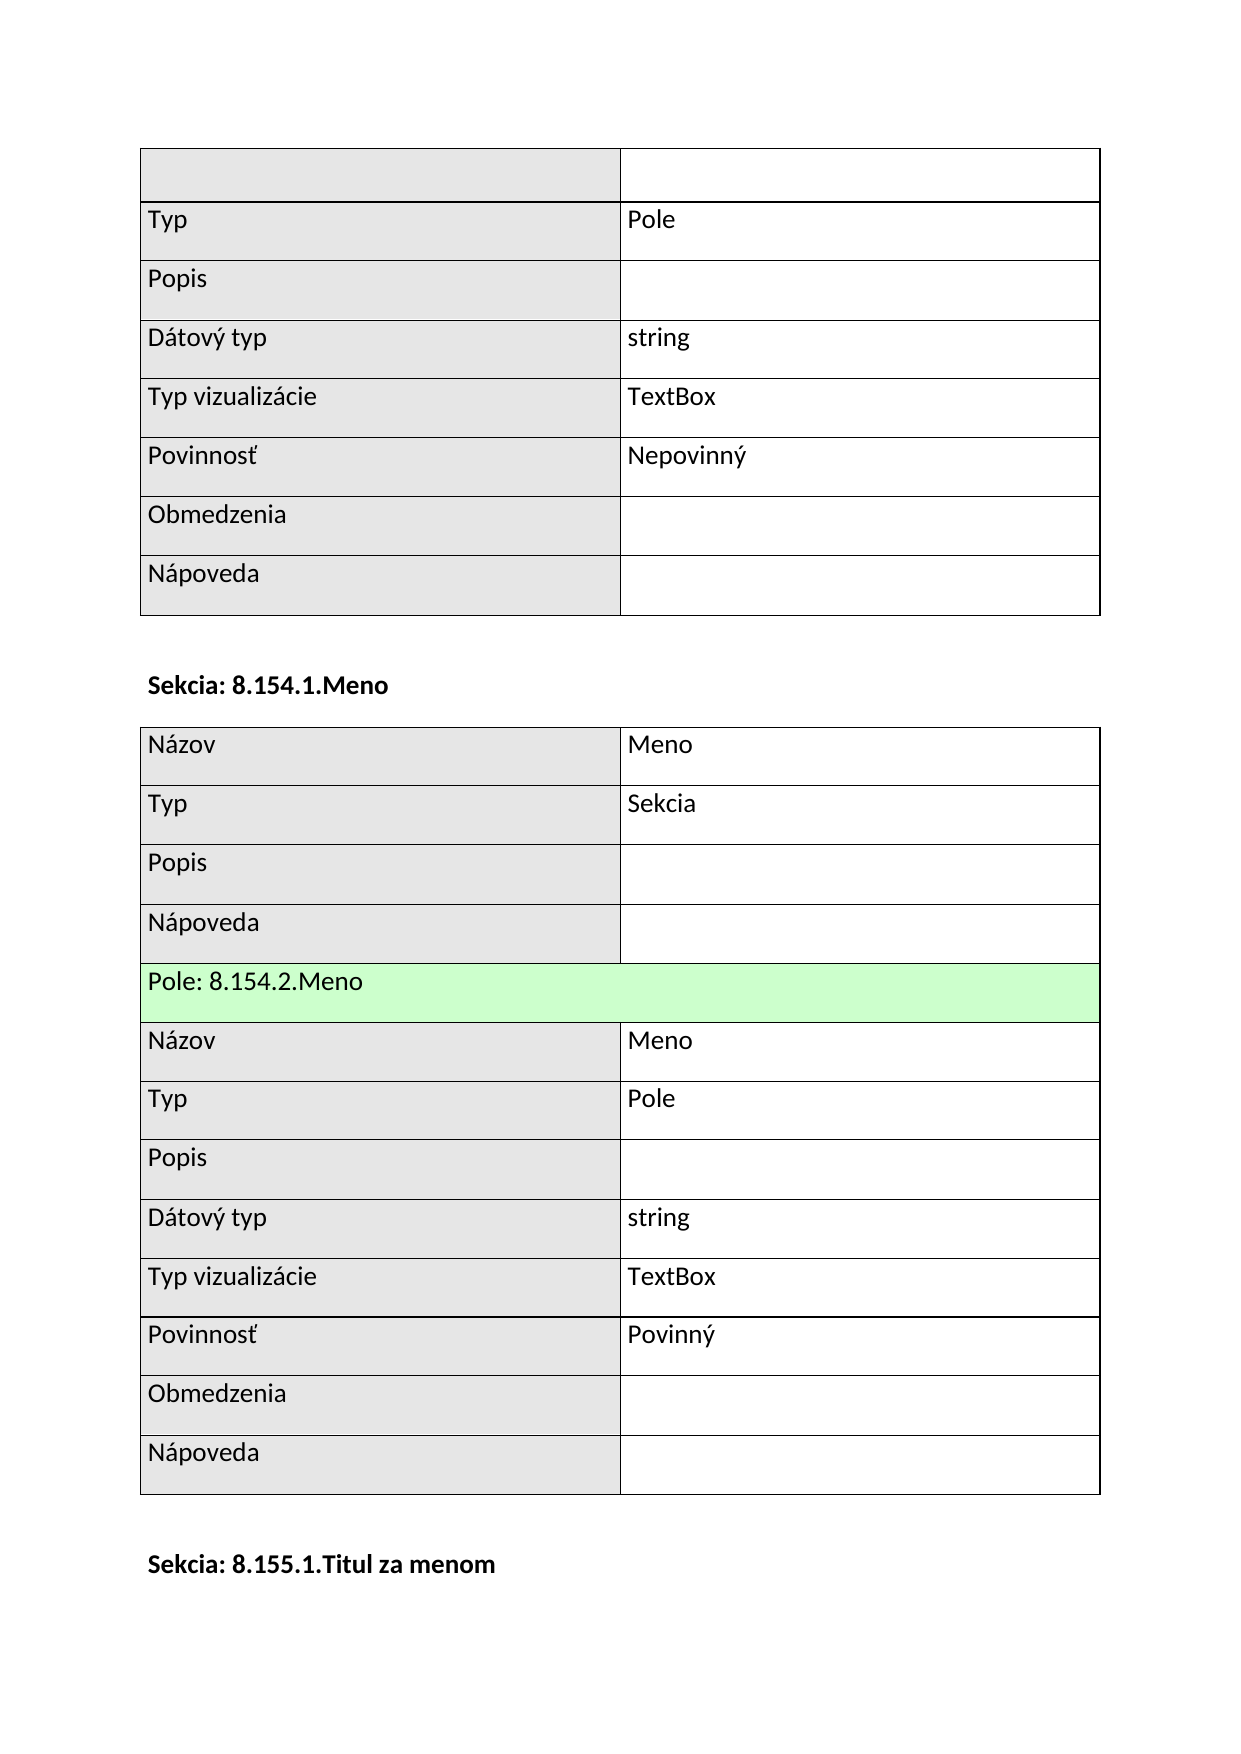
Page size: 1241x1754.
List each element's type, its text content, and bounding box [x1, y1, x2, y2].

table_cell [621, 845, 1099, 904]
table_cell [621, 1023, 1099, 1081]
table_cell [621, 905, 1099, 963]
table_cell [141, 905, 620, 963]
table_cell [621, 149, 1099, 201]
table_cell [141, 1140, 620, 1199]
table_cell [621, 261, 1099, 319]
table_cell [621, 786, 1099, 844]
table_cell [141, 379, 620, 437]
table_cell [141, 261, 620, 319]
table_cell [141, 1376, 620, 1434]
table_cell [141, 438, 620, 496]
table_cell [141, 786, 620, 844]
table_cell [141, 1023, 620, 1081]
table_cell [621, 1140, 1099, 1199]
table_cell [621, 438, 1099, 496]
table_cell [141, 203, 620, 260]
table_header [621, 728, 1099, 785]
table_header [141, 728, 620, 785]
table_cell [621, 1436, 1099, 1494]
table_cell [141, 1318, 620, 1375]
text Sekcia: 8.154.1.Meno [148, 668, 1093, 701]
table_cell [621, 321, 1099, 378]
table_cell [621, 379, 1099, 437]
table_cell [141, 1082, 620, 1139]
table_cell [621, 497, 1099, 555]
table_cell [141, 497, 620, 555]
text Sekcia: 8.155.1.Titul za menom [148, 1547, 1093, 1580]
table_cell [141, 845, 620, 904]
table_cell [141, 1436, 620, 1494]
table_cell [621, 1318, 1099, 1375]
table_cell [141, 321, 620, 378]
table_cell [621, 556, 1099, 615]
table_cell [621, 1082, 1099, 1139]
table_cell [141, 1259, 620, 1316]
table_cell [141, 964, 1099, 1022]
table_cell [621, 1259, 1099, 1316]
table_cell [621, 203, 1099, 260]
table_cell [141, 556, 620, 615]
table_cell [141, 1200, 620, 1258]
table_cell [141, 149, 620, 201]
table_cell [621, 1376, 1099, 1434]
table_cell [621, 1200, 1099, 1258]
